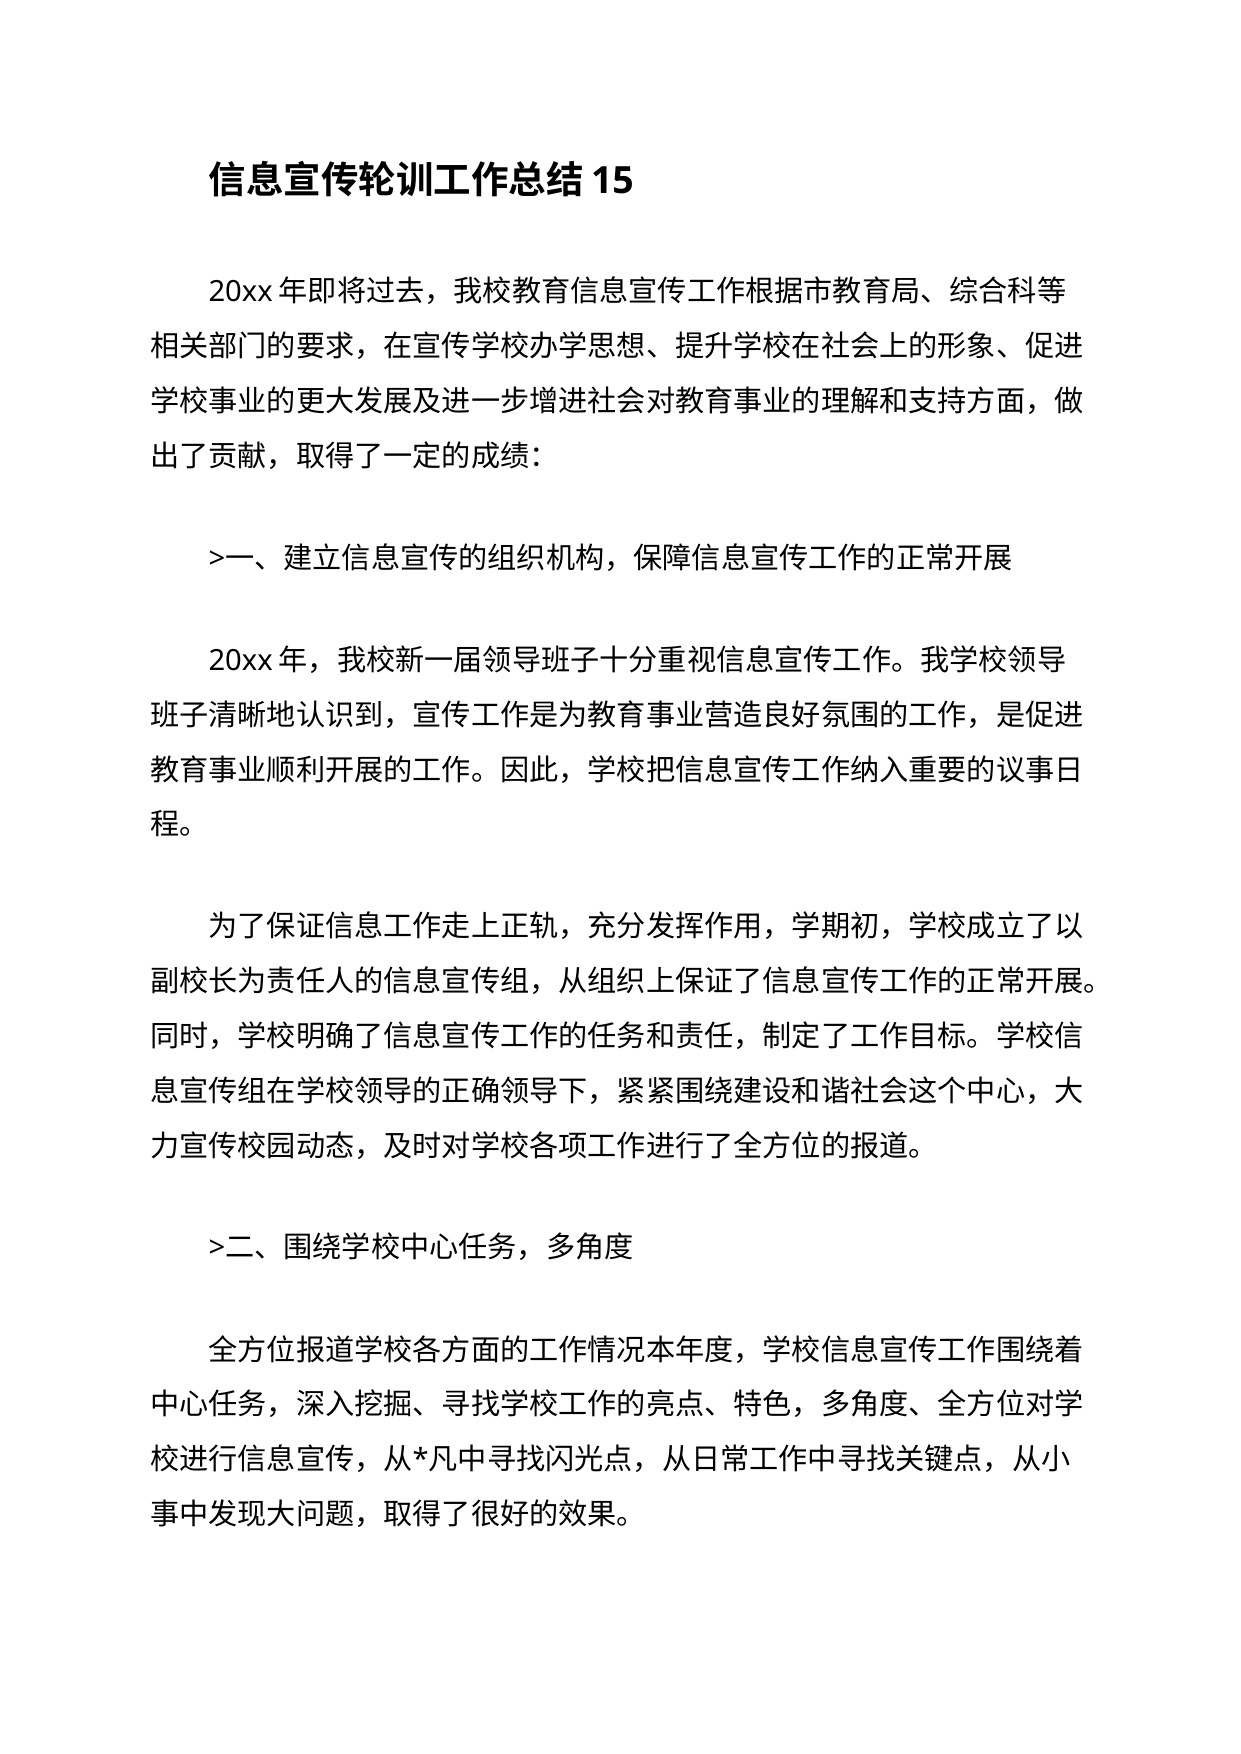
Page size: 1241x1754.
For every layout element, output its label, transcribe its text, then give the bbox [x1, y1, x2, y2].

text 20xx年即将过去，我校教育信息宣传工作根据市教育局、综合科等相关部门的要求，在宣传学校办学思想、提升学校在社会上的形象、促进学校事业的更大发展及进一步增进社会对教育事业的理解和支持方面，做出了贡献，取得了一定的成绩： [150, 268, 1090, 475]
text 全方位报道学校各方面的工作情况本年度，学校信息宣传工作围绕着中心任务，深入挖掘、寻找学校工作的亮点、特色，多角度、全方位对学校进行信息宣传，从*凡中寻找闪光点，从日常工作中寻找关键点，从小事中发现大问题，取得了很好的效果。 [150, 1326, 1090, 1533]
text 信息宣传轮训工作总结15 [150, 150, 1090, 204]
text 20xx年，我校新一届领导班子十分重视信息宣传工作。我学校领导班子清晰地认识到，宣传工作是为教育事业营造良好氛围的工作，是促进教育事业顺利开展的工作。因此，学校把信息宣传工作纳入重要的议事日程。 [150, 636, 1090, 843]
text >一、建立信息宣传的组织机构，保障信息宣传工作的正常开展 [150, 534, 1090, 577]
text >二、围绕学校中心任务，多角度 [150, 1224, 1090, 1266]
text 为了保证信息工作走上正轨，充分发挥作用，学期初，学校成立了以副校长为责任人的信息宣传组，从组织上保证了信息宣传工作的正常开展。同时，学校明确了信息宣传工作的任务和责任，制定了工作目标。学校信息宣传组在学校领导的正确领导下，紧紧围绕建设和谐社会这个中心，大力宣传校园动态，及时对学校各项工作进行了全方位的报道。 [150, 903, 1090, 1164]
